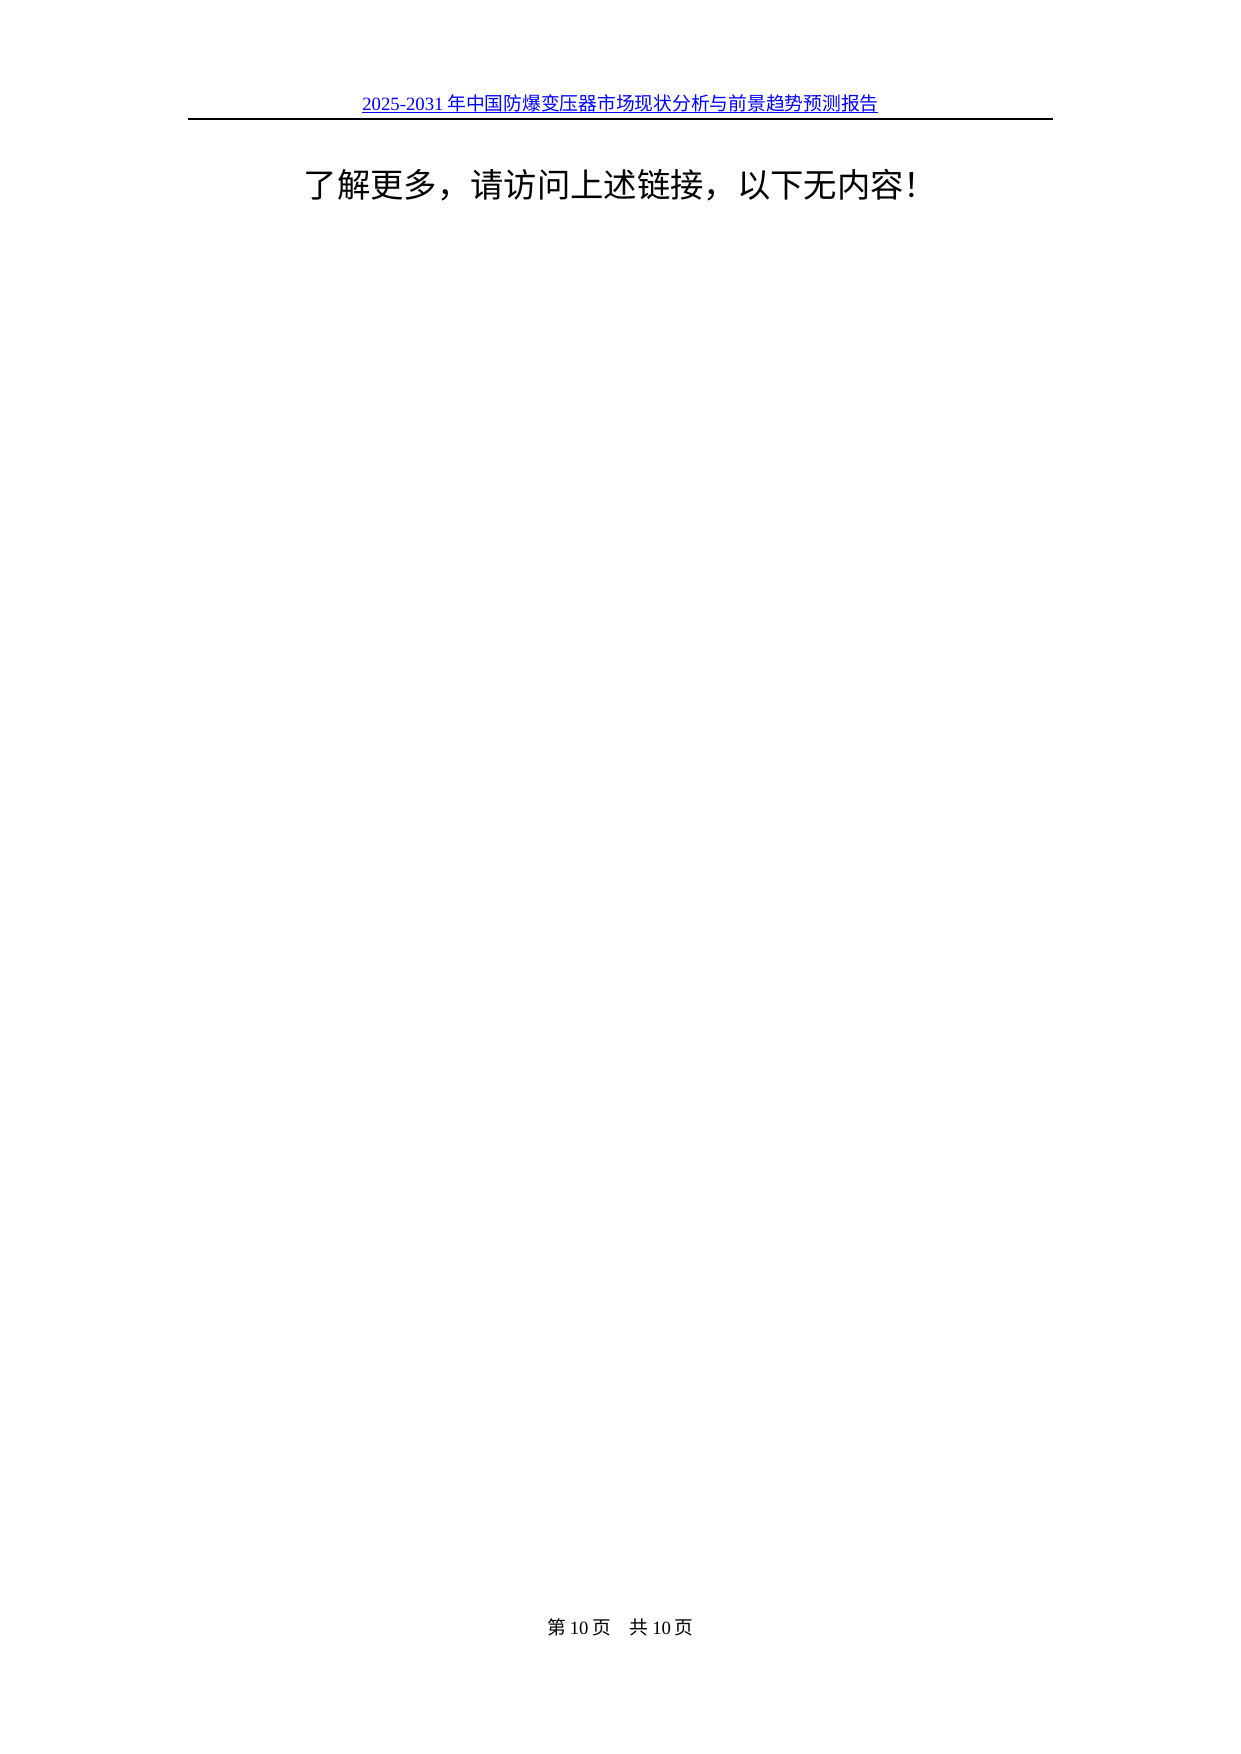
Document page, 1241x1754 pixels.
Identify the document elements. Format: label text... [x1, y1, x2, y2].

title 了解更多，请访问上述链接，以下无内容！ [187, 150, 1053, 215]
